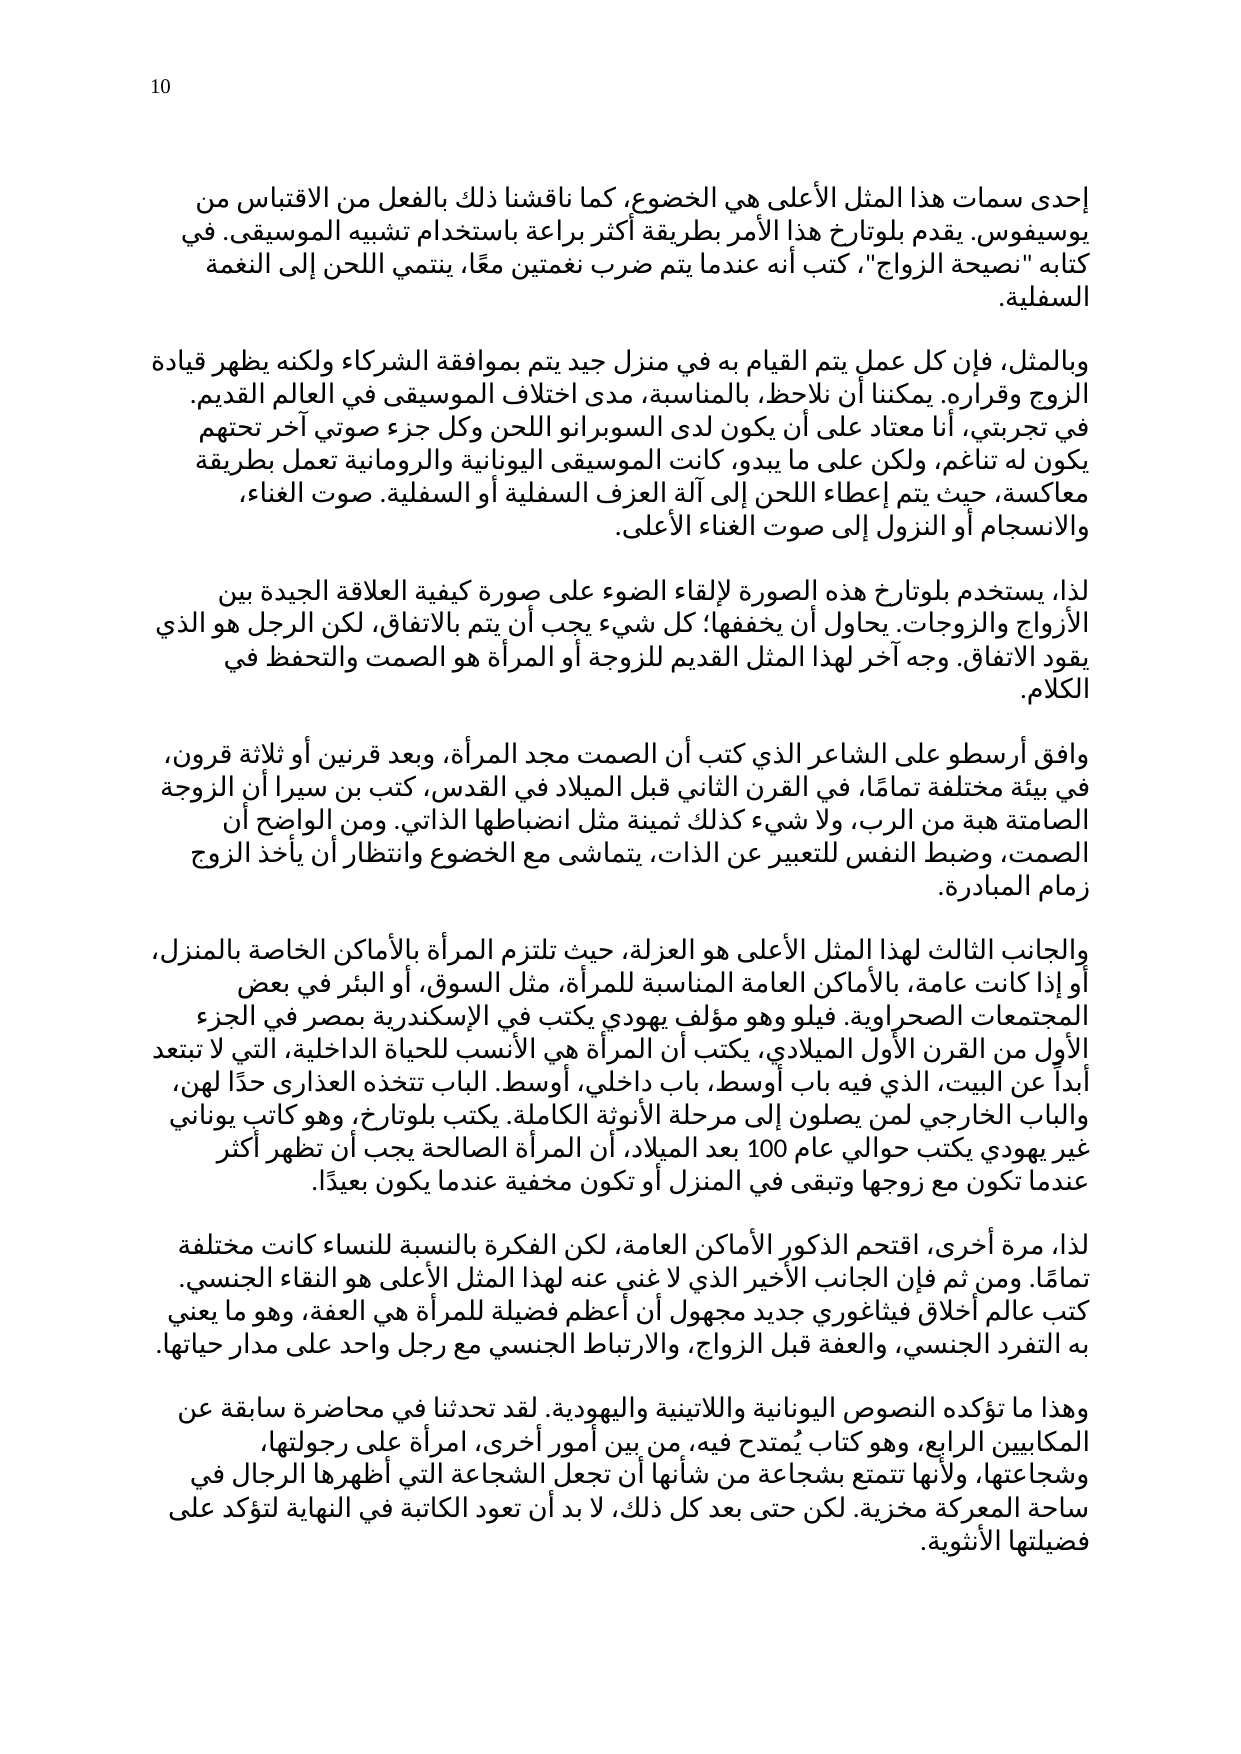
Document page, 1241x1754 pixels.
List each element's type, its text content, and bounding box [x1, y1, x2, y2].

text إحدى سمات هذا المثل الأعلى هي الخضوع، كما ناقشنا ذلك بالفعل من الاقتباس من يوسيفوس. يقدم بلوتارخ هذا الأمر بطريقة أكثر براعة باستخدام تشبيه الموسيقى. في كتابه "نصيحة الزواج"، كتب أنه عندما يتم ضرب نغمتين معًا، ينتمي اللحن إلى النغمة السفلية. [150, 181, 1090, 313]
text وبالمثل، فإن كل عمل يتم القيام به في منزل جيد يتم بموافقة الشركاء ولكنه يظهر قيادة الزوج وقراره. يمكننا أن نلاحظ، بالمناسبة، مدى اختلاف الموسيقى في العالم القديم. في تجربتي، أنا معتاد على أن يكون لدى السوبرانو اللحن وكل جزء صوتي آخر تحتهم يكون له تناغم، ولكن على ما يبدو، كانت الموسيقى اليونانية والرومانية تعمل بطريقة معاكسة، حيث يتم إعطاء اللحن إلى آلة العزف السفلية أو السفلية. صوت الغناء، والانسجام أو النزول إلى صوت الغناء الأعلى. [150, 344, 1090, 542]
text وهذا ما تؤكده النصوص اليونانية واللاتينية واليهودية. لقد تحدثنا في محاضرة سابقة عن المكابيين الرابع، وهو كتاب يُمتدح فيه، من بين أمور أخرى، امرأة على رجولتها، وشجاعتها، ولأنها تتمتع بشجاعة من شأنها أن تجعل الشجاعة التي أظهرها الرجال في ساحة المعركة مخزية. لكن حتى بعد كل ذلك، لا بد أن تعود الكاتبة في النهاية لتؤكد على فضيلتها الأنثوية. [150, 1392, 1090, 1557]
text وافق أرسطو على الشاعر الذي كتب أن الصمت مجد المرأة، وبعد قرنين أو ثلاثة قرون، في بيئة مختلفة تمامًا، في القرن الثاني قبل الميلاد في القدس، كتب بن سيرا أن الزوجة الصامتة هبة من الرب، ولا شيء كذلك ثمينة مثل انضباطها الذاتي. ومن الواضح أن الصمت، وضبط النفس للتعبير عن الذات، يتماشى مع الخضوع وانتظار أن يأخذ الزوج زمام المبادرة. [150, 737, 1090, 902]
text والجانب الثالث لهذا المثل الأعلى هو العزلة، حيث تلتزم المرأة بالأماكن الخاصة بالمنزل، أو إذا كانت عامة، بالأماكن العامة المناسبة للمرأة، مثل السوق، أو البئر في بعض المجتمعات الصحراوية. فيلو وهو مؤلف يهودي يكتب في الإسكندرية بمصر في الجزء الأول من القرن الأول الميلادي، يكتب أن المرأة هي الأنسب للحياة الداخلية، التي لا تبتعد أبداً عن البيت، الذي فيه باب أوسط، باب داخلي، أوسط. الباب تتخذه العذارى حدًا لهن، والباب الخارجي لمن يصلون إلى مرحلة الأنوثة الكاملة. يكتب بلوتارخ، وهو كاتب يوناني غير يهودي يكتب حوالي عام 100 بعد الميلاد، أن المرأة الصالحة يجب أن تظهر أكثر عندما تكون مع زوجها وتبقى في المنزل أو تكون مخفية عندما يكون بعيدًا. [150, 933, 1090, 1197]
text لذا، مرة أخرى، اقتحم الذكور الأماكن العامة، لكن الفكرة بالنسبة للنساء كانت مختلفة تمامًا. ومن ثم فإن الجانب الأخير الذي لا غنى عنه لهذا المثل الأعلى هو النقاء الجنسي. كتب عالم أخلاق فيثاغوري جديد مجهول أن أعظم فضيلة للمرأة هي العفة، وهو ما يعني به التفرد الجنسي، والعفة قبل الزواج، والارتباط الجنسي مع رجل واحد على مدار حياتها. [150, 1228, 1090, 1361]
text لذا، يستخدم بلوتارخ هذه الصورة لإلقاء الضوء على صورة كيفية العلاقة الجيدة بين الأزواج والزوجات. يحاول أن يخففها؛ كل شيء يجب أن يتم بالاتفاق، لكن الرجل هو الذي يقود الاتفاق. وجه آخر لهذا المثل القديم للزوجة أو المرأة هو الصمت والتحفظ في الكلام. [150, 574, 1090, 706]
